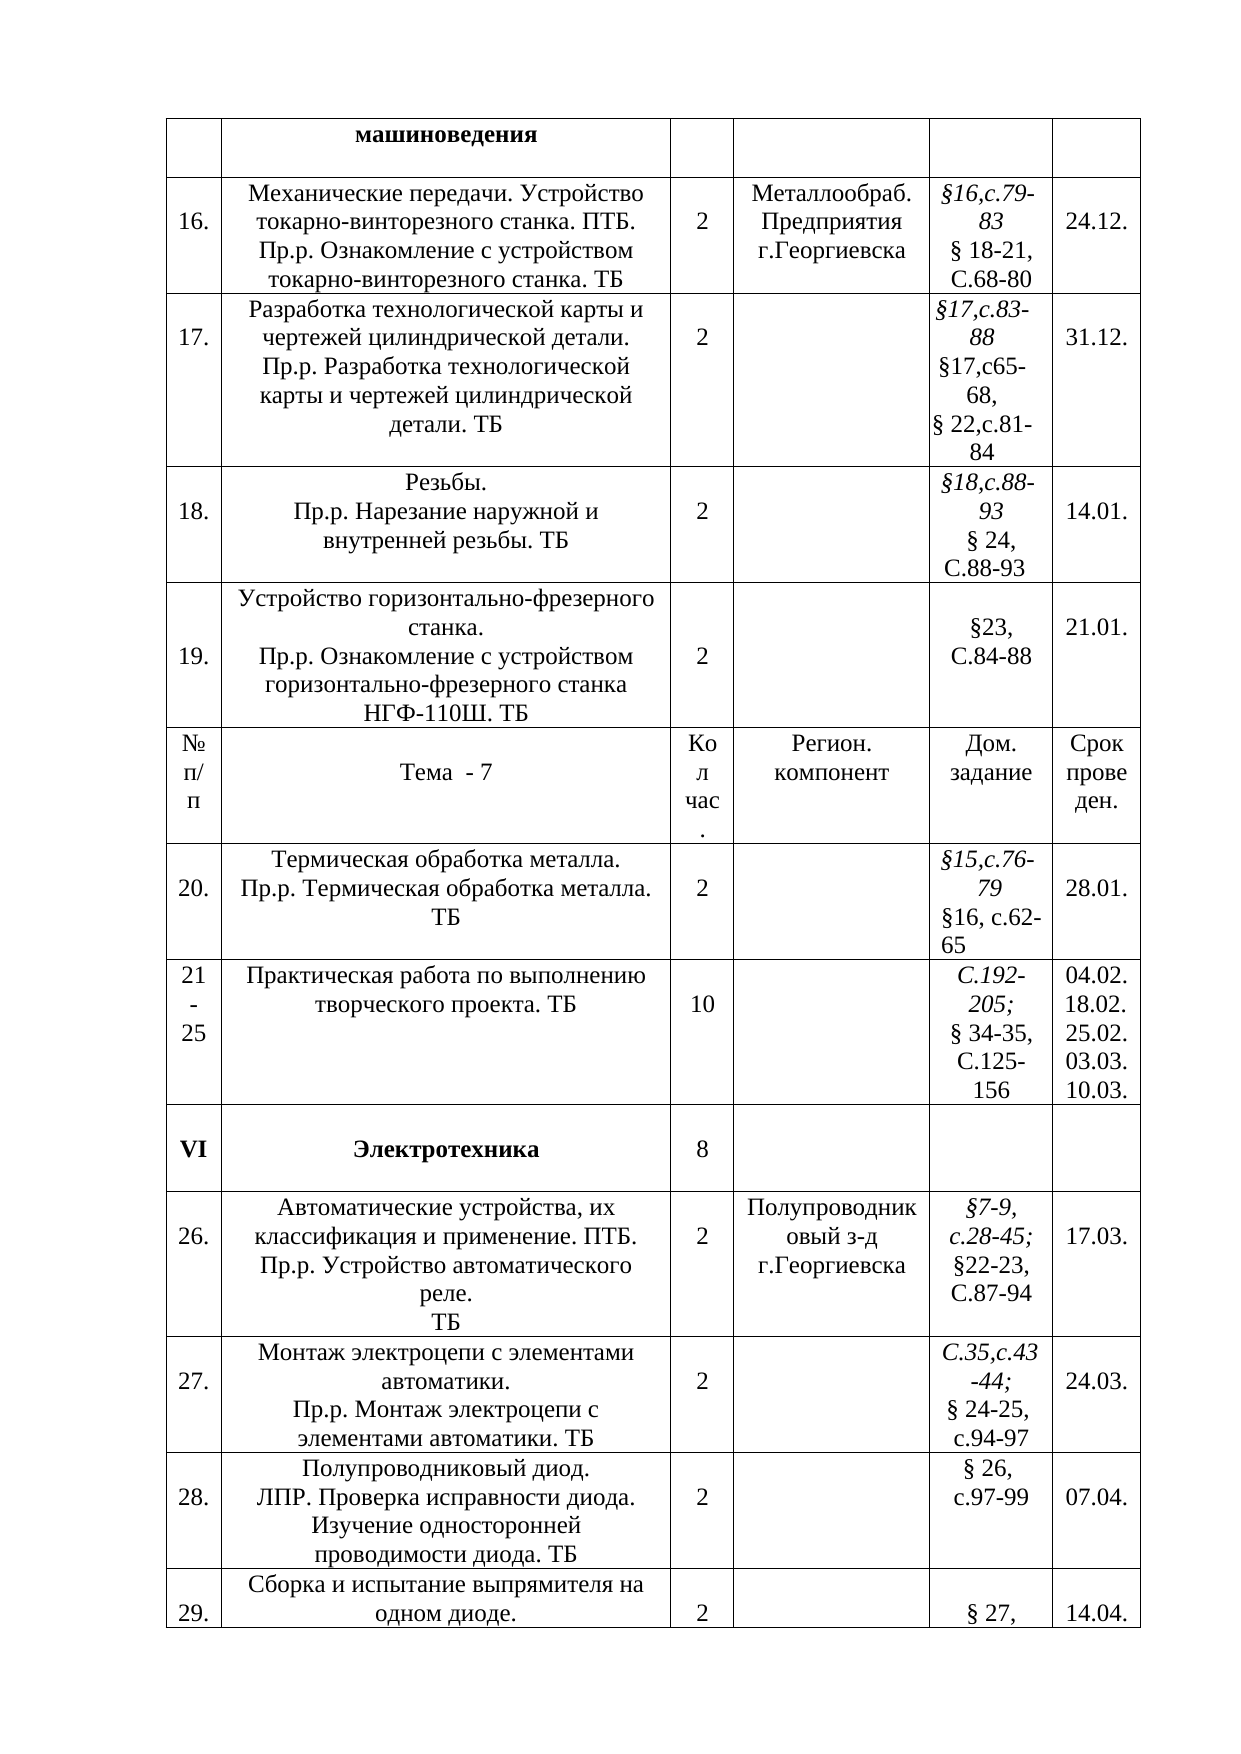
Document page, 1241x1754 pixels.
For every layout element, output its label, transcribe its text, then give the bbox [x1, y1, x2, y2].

table_cell 31.12. [1053, 294, 1140, 466]
table_cell 19. [167, 583, 221, 727]
table_cell 2 [671, 1337, 733, 1452]
table_cell 2 [671, 1453, 733, 1568]
table_cell 21- 25 [167, 960, 221, 1104]
table_cell Тема - 7 [222, 728, 670, 843]
table_cell [930, 1105, 1052, 1191]
table_cell §23, С.84-88 [930, 583, 1052, 727]
table_cell [734, 1569, 929, 1627]
table_cell 2 [671, 844, 733, 959]
table_cell Срок прове ден. [1053, 728, 1140, 843]
table_cell 8 [671, 1105, 733, 1191]
table_cell 2 [671, 178, 733, 293]
table_cell 04.02. 18.02. 25.02. 03.03. 10.03. [1053, 960, 1140, 1104]
table_cell Автоматические устройства, их классификация и применение. ПТБ. Пр.р. Устройство автоматического реле. ТБ [222, 1192, 670, 1336]
table_cell Резьбы. Пр.р. Нарезание наружной и внутренней резьбы. ТБ [222, 467, 670, 582]
table_cell 24.12. [1053, 178, 1140, 293]
table_cell Кол час. [671, 728, 733, 843]
table_cell 10 [671, 960, 733, 1104]
table_cell Полупроводниковый з-д г.Георгиевска [734, 1192, 929, 1336]
table_cell Механические передачи. Устройство токарно-винторезного станка. ПТБ. Пр.р. Ознакомление с устройством токарно-винторезного станка. ТБ [222, 178, 670, 293]
table_cell [930, 119, 1052, 177]
table_cell [734, 467, 929, 582]
table_cell [734, 1453, 929, 1568]
table_cell 21.01. [1053, 583, 1140, 727]
table_cell 2 [671, 583, 733, 727]
table_cell 17.03. [1053, 1192, 1140, 1336]
table_cell 07.04. [1053, 1453, 1140, 1568]
table_cell [1053, 119, 1140, 177]
table_cell 14.01. [1053, 467, 1140, 582]
table_cell [734, 1337, 929, 1452]
table_cell 2 [671, 1192, 733, 1336]
table_cell VI [167, 1105, 221, 1191]
table_cell 24.03. [1053, 1337, 1140, 1452]
table_cell 28.01. [1053, 844, 1140, 959]
table_cell Термическая обработка металла. Пр.р. Термическая обработка металла. ТБ [222, 844, 670, 959]
table_cell 18. [167, 467, 221, 582]
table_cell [222, 119, 670, 177]
table_cell [1053, 1105, 1140, 1191]
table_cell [222, 1569, 670, 1627]
table_cell [734, 119, 929, 177]
table_cell 2 [671, 1569, 733, 1627]
table_cell С.192-205; § 34-35, С.125-156 [930, 960, 1052, 1104]
table_cell Регион. компонент [734, 728, 929, 843]
table_cell Металлообраб. Предприятия г.Георгиевска [734, 178, 929, 293]
table_cell [734, 1105, 929, 1191]
table_cell № п/п [167, 728, 221, 843]
table_cell С.35,с.43-44; § 24-25, с.94-97 [930, 1337, 1052, 1452]
table_cell 29. [167, 1569, 221, 1627]
table_cell 26. [167, 1192, 221, 1336]
table_cell §7-9, с.28-45; §22-23, С.87-94 [930, 1192, 1052, 1336]
table_cell Монтаж электроцепи с элементами автоматики. Пр.р. Монтаж электроцепи с элементами автоматики. ТБ [222, 1337, 670, 1452]
table_cell Практическая работа по выполнению творческого проекта. ТБ [222, 960, 670, 1104]
table_cell 28. [167, 1453, 221, 1568]
table_cell 16. [167, 178, 221, 293]
table_cell §18,с.88-93 § 24, С.88-93 [930, 467, 1052, 582]
table_cell Полупроводниковый диод. ЛПР. Проверка исправности диода. Изучение односторонней проводимости диода. ТБ [222, 1453, 670, 1568]
table_cell 20. [167, 844, 221, 959]
table_cell 27. [167, 1337, 221, 1452]
table_cell §17,с.83-88 §17,с65-68, § 22,с.81-84 [930, 294, 1052, 466]
table_cell 17. [167, 294, 221, 466]
table_cell [734, 960, 929, 1104]
table_cell 2 [671, 294, 733, 466]
table_cell Устройство горизонтально-фрезерного станка. Пр.р. Ознакомление с устройством горизонтально-фрезерного станка НГФ-110Ш. ТБ [222, 583, 670, 727]
table_cell §16,с.79-83 § 18-21, С.68-80 [930, 178, 1052, 293]
table_cell [734, 844, 929, 959]
table_cell Разработка технологической карты и чертежей цилиндрической детали. Пр.р. Разработка технологической карты и чертежей цилиндрической детали. ТБ [222, 294, 670, 466]
table_cell [734, 294, 929, 466]
table_cell Электротехника [222, 1105, 670, 1191]
table_cell Дом. задание [930, 728, 1052, 843]
table_cell V [167, 119, 221, 177]
table_cell §15,с.76-79 §16, с.62-65 [930, 844, 1052, 959]
table_cell [734, 583, 929, 727]
table_cell 14.04. [1053, 1569, 1140, 1627]
table_cell § 27, С.99-102 [930, 1569, 1052, 1627]
table_cell 20 [671, 119, 733, 177]
table_cell 2 [671, 467, 733, 582]
table_cell § 26, с.97-99 [930, 1453, 1052, 1568]
